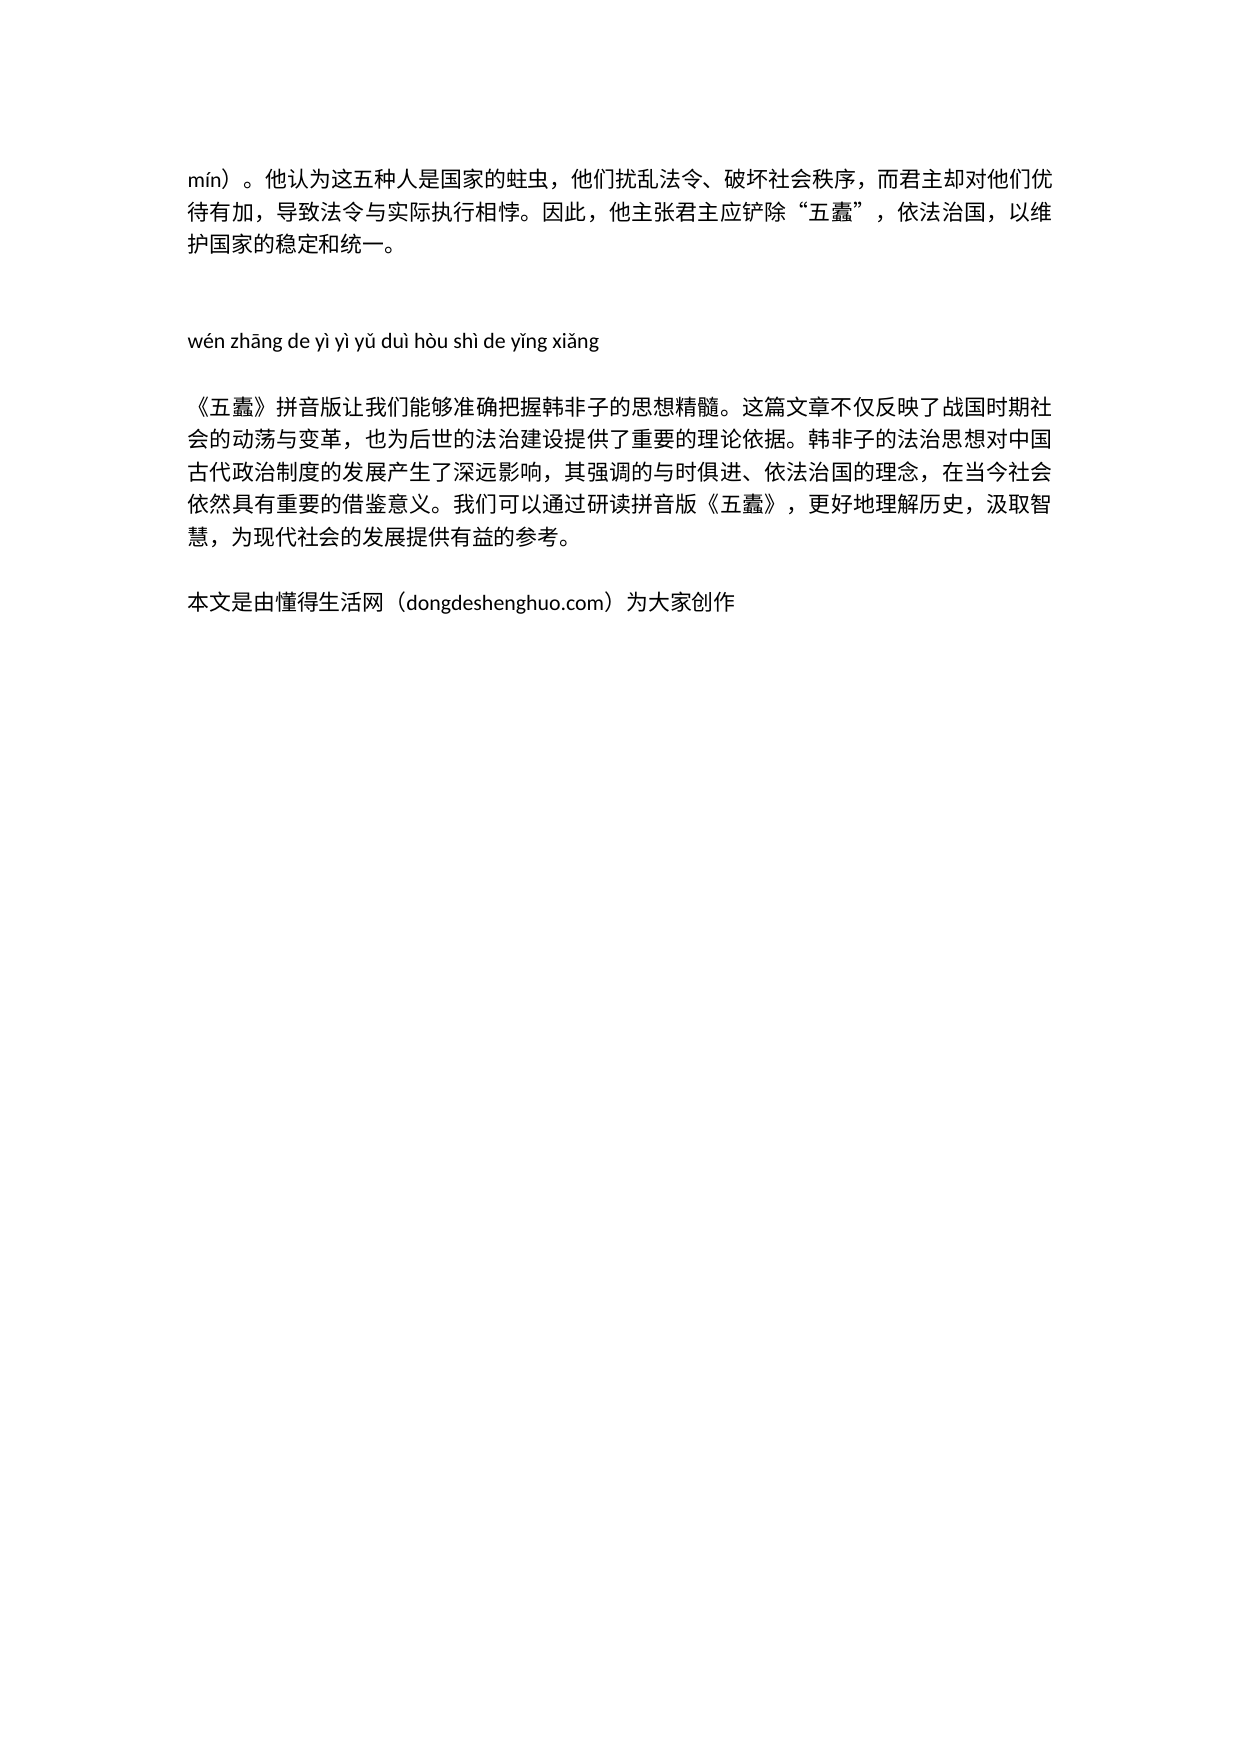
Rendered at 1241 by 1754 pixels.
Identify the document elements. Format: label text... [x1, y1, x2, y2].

text wén zhāng de yì yì yǔ duì hòu shì de yǐng xiǎng [187, 324, 1053, 357]
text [187, 162, 1053, 259]
text 本文是由懂得生活网（dongdeshenghuo.com）为大家创作 [187, 584, 1053, 617]
text 《五蠹》拼音版让我们能够准确把握韩非子的思想精髓。这篇文章不仅反映了战国时期社会的动荡与变革，也为后世的法治建设提供了重要的理论依据。韩非子的法治思想对中国古代政治制度的发展产生了深远影响，其强调的与时俱进、依法治国的理念，在当今社会依然具有重要的借鉴意义。我们可以通过研读拼音版《五蠹》，更好地理解历史，汲取智慧，为现代社会的发展提供有益的参考。 [187, 389, 1053, 552]
